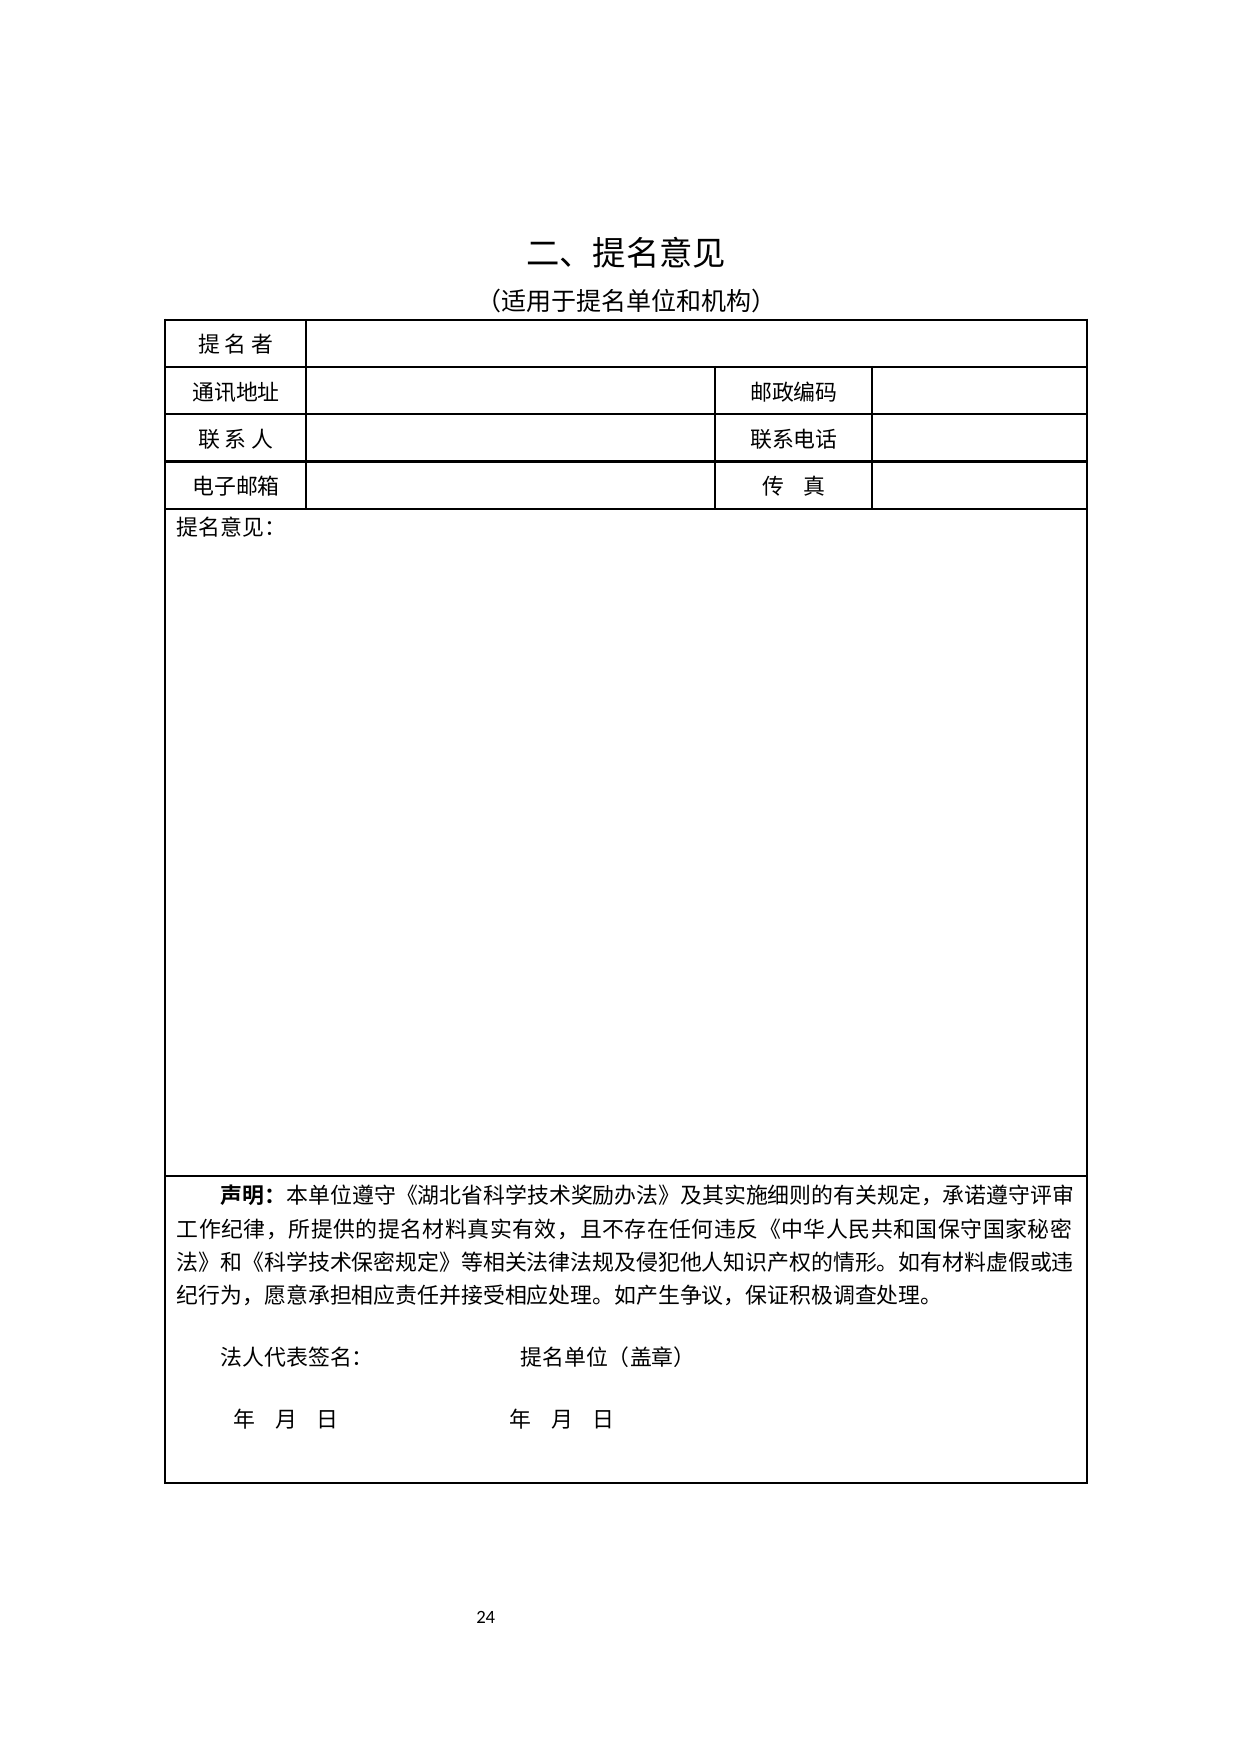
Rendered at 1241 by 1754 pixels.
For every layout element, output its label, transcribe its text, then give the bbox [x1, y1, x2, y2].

table_header 提 名 者 [166, 321, 305, 366]
table_cell [307, 415, 714, 460]
table_cell 联系电话 [716, 415, 871, 460]
table_cell [307, 463, 714, 508]
table_cell 联 系 人 [166, 415, 305, 460]
table_cell 通讯地址 [166, 368, 305, 413]
table_cell [873, 415, 1086, 460]
table_cell [307, 368, 714, 413]
table_cell [873, 463, 1086, 508]
table_cell 声明：本单位遵守《湖北省科学技术奖励办法》及其实施细则的有关规定，承诺遵守评审工作纪律，所提供的提名材料真实有效，且不存在任何违反《中华人民共和国保守国家秘密法》和《科学技术保密规定》等相关法律法规及侵犯他人知识产权的情形。如有材料虚假或违纪行为，愿意承担相应责任并接受相应处理。如产生争议，保证积极调查处理。 法人代表签名： 提名单位（盖章） 年 月 日 年 月 日 [166, 1177, 1086, 1482]
table_cell 电子邮箱 [166, 463, 305, 508]
table_header [307, 321, 1086, 366]
table_cell 传 真 [716, 463, 871, 508]
table_cell [873, 368, 1086, 413]
table_cell 提名意见： [166, 510, 1086, 1175]
table_cell 邮政编码 [716, 368, 871, 413]
text （适用于提名单位和机构） [165, 277, 1087, 318]
text 二、提名意见 [165, 218, 1087, 277]
